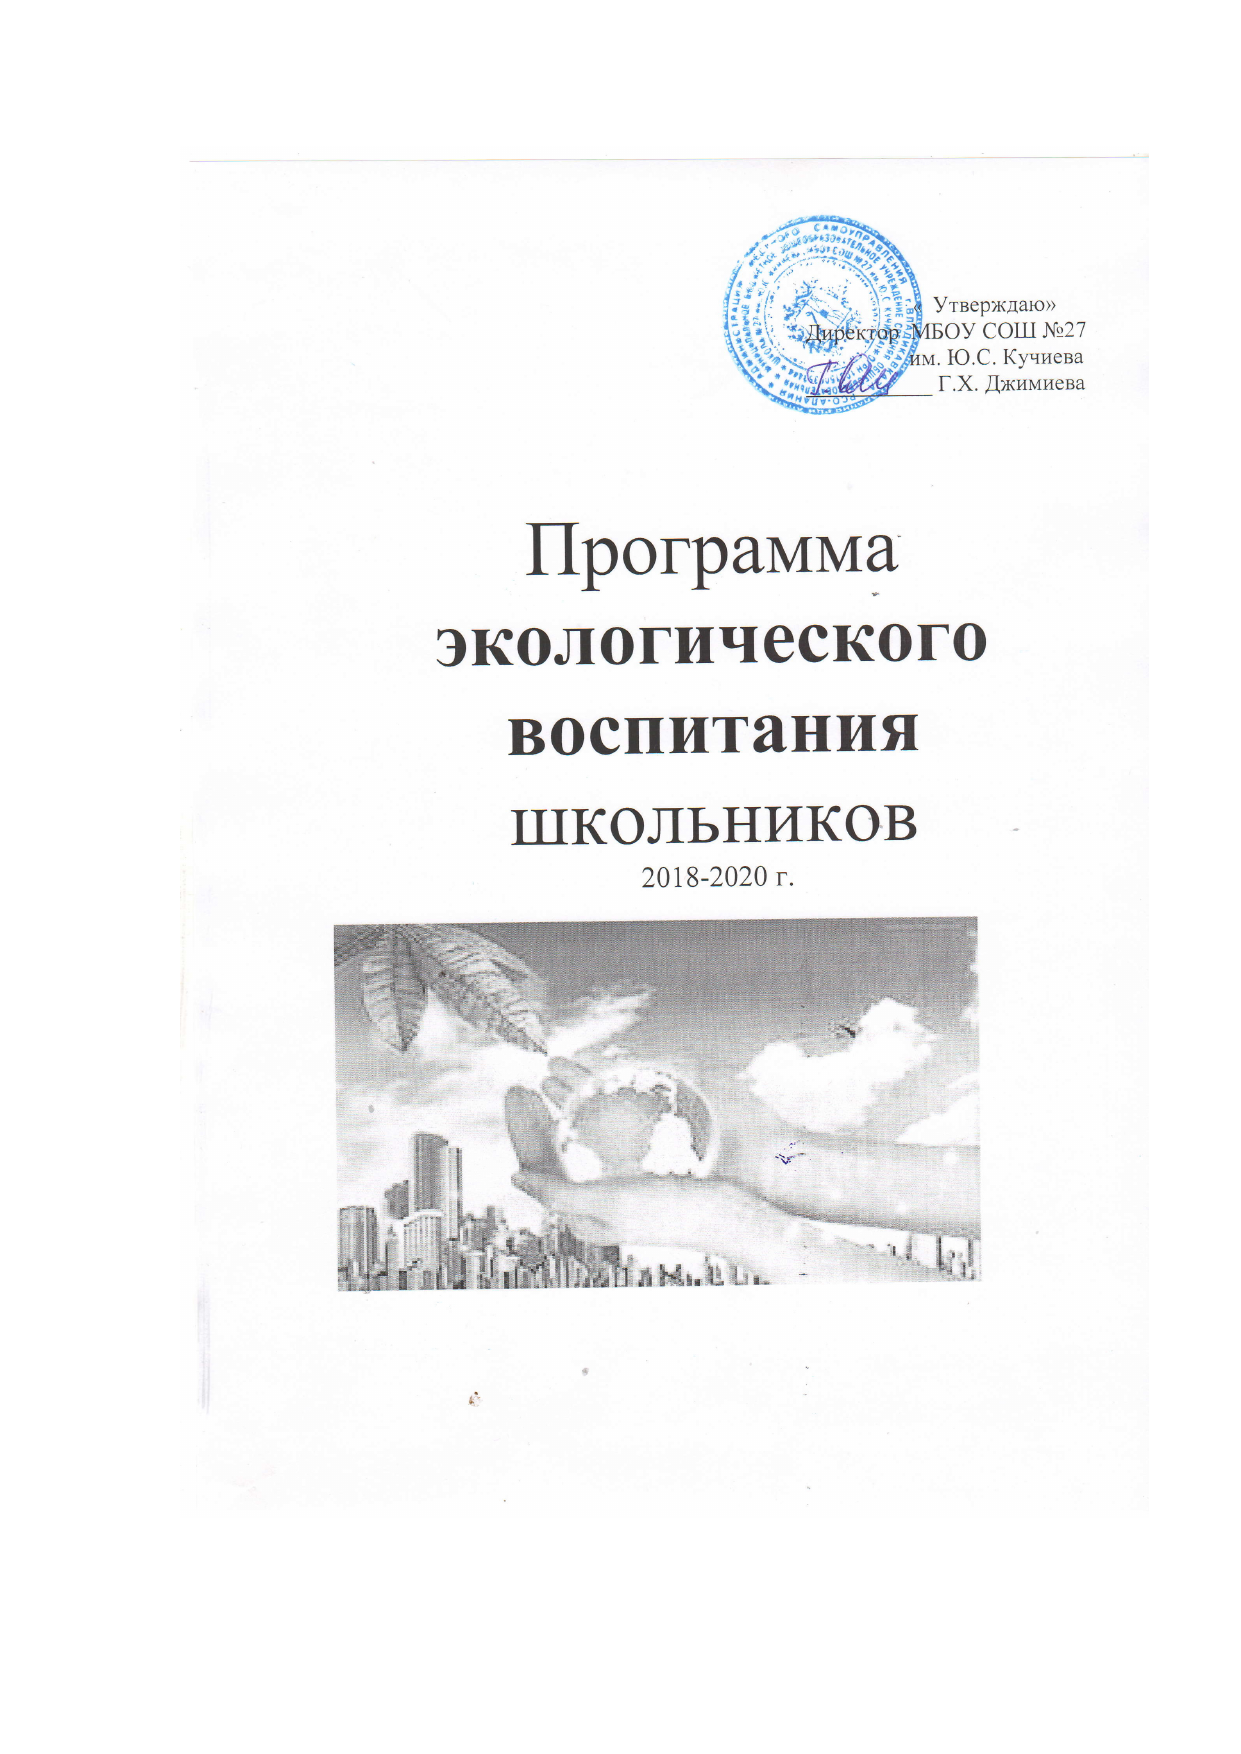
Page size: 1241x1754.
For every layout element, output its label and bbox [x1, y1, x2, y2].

picture [180, 146, 1149, 1518]
